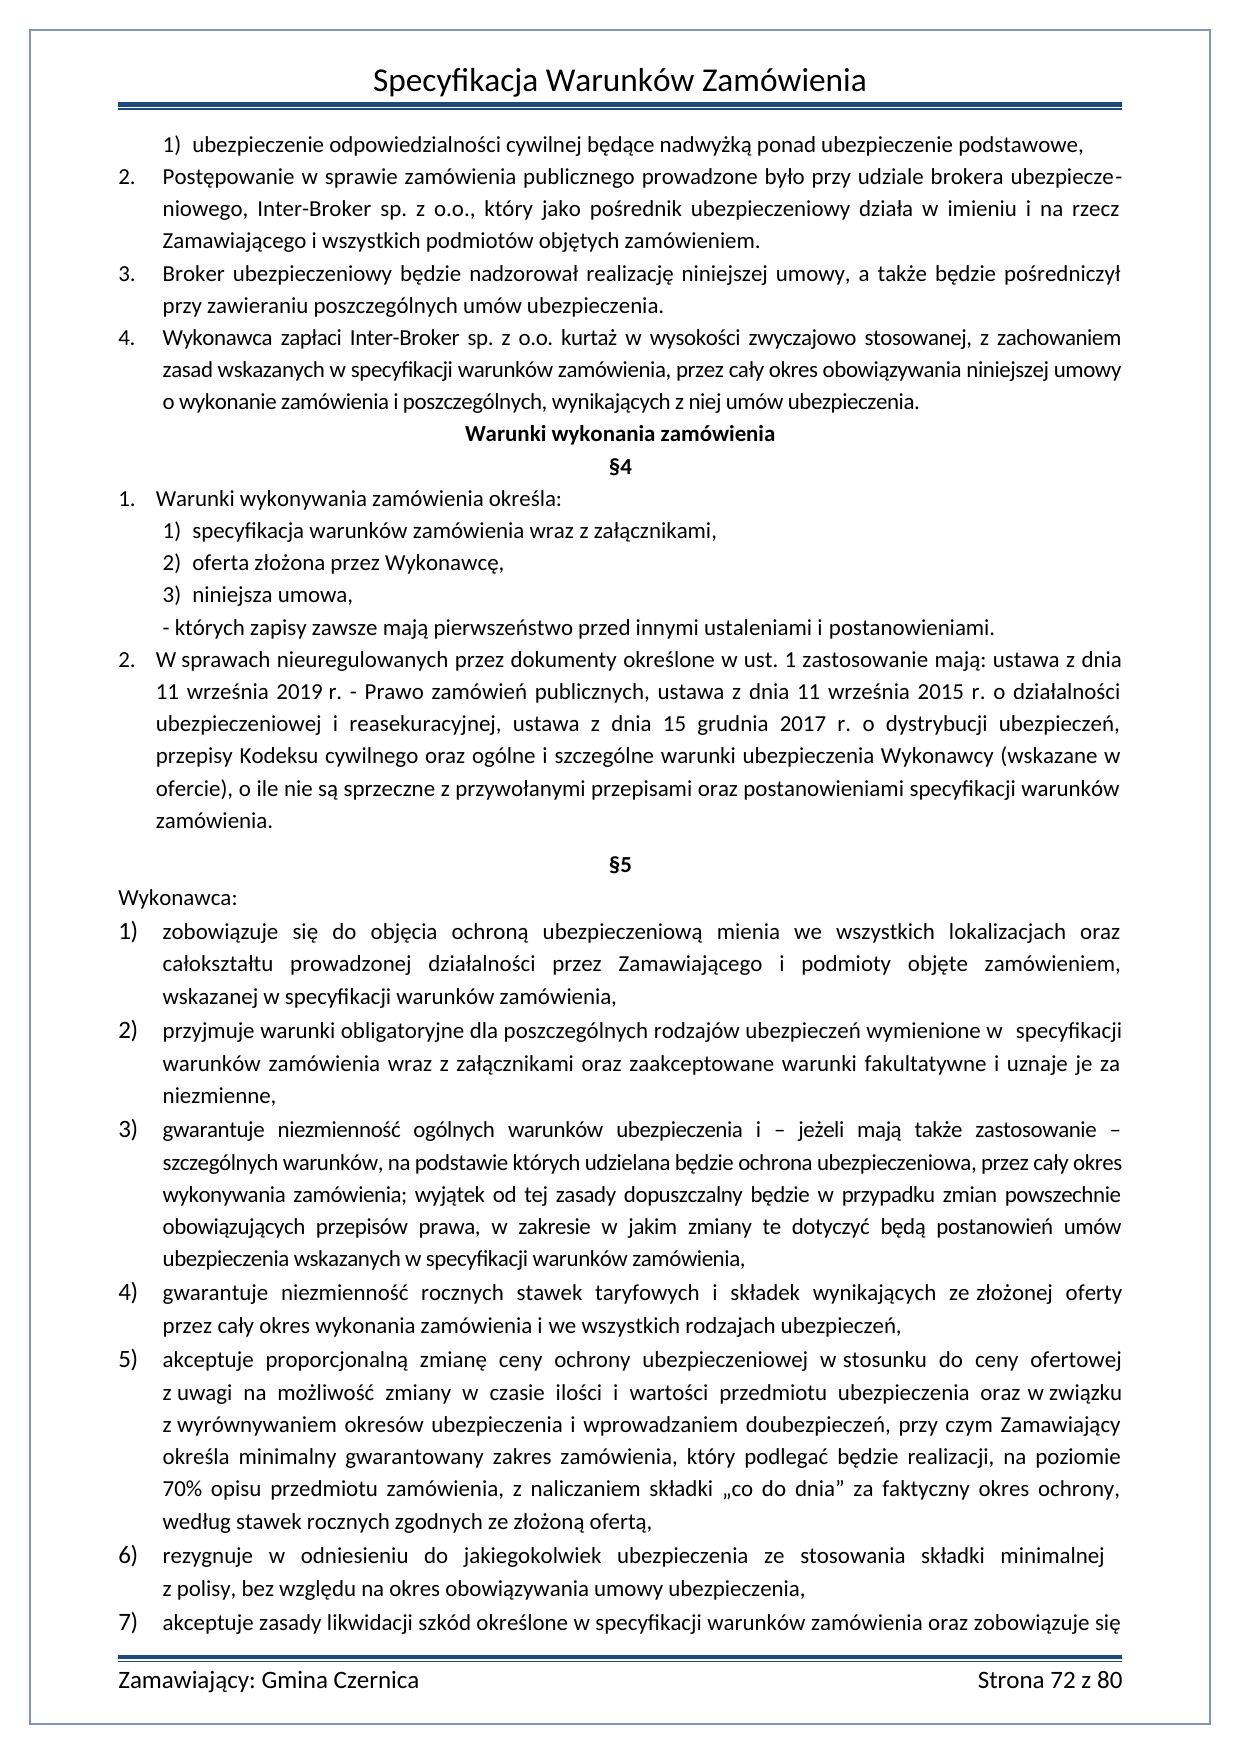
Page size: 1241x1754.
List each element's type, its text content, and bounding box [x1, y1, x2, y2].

list gwarantuje niezmienność rocznych stawek taryfowych i składek wynikających ze złożonej oferty przez cały okres wykonania zamówienia i we wszystkich rodzajach ubezpieczeń, [118, 1276, 1122, 1339]
list Wykonawca zapłaci Inter-Broker sp. z o.o. kurtaż w wysokości zwyczajowo stosowanej, z zachowaniem zasad wskazanych w specyfikacji warunków zamówienia, przez cały okres obowiązywania niniejszej umowy o wykonanie zamówienia i poszczególnych, wynikających z niej umów ubezpieczenia. [118, 323, 1122, 415]
text - których zapisy zawsze mają pierwszeństwo przed innymi ustaleniami i postanowieniami. [162, 613, 1122, 641]
text Warunki wykonania zamówienia [118, 419, 1122, 448]
list Warunki wykonywania zamówienia określa: [118, 484, 1122, 512]
text §5 [118, 851, 1122, 878]
list przyjmuje warunki obligatoryjne dla poszczególnych rodzajów ubezpieczeń wymienione w specyfikacji warunków zamówienia wraz z załącznikami oraz zaakceptowane warunki fakultatywne i uznaje je za niezmienne, [118, 1014, 1122, 1109]
list ubezpieczenie odpowiedzialności cywilnej będące nadwyżką ponad ubezpieczenie podstawowe, [162, 130, 1122, 158]
list oferta złożona przez Wykonawcę, [162, 548, 1122, 576]
list gwarantuje niezmienność ogólnych warunków ubezpieczenia i – jeżeli mają także zastosowanie – szczególnych warunków, na podstawie których udzielana będzie ochrona ubezpieczeniowa, przez cały okres wykonywania zamówienia; wyjątek od tej zasady dopuszczalny będzie w przypadku zmian powszechnie obowiązujących przepisów prawa, w zakresie w jakim zmiany te dotyczyć będą postanowień umów ubezpieczenia wskazanych w specyfikacji warunków zamówienia, [118, 1113, 1122, 1272]
list W sprawach nieuregulowanych przez dokumenty określone w ust. 1 zastosowanie mają: ustawa z dnia 11 września 2019 r. - Prawo zamówień publicznych, ustawa z dnia 11 września 2015 r. o działalności ubezpieczeniowej i reasekuracyjnej, ustawa z dnia 15 grudnia 2017 r. o dystrybucji ubezpieczeń, przepisy Kodeksu cywilnego oraz ogólne i szczególne warunki ubezpieczenia Wykonawcy (wskazane w ofercie), o ile nie są sprzeczne z przywołanymi przepisami oraz postanowieniami specyfikacji warunków zamówienia. [118, 645, 1122, 834]
list rezygnuje w odniesieniu do jakiegokolwiek ubezpieczenia ze stosowania składki minimalnej z polisy, bez względu na okres obowiązywania umowy ubezpieczenia, [118, 1539, 1122, 1602]
list Broker ubezpieczeniowy będzie nadzorował realizację niniejszej umowy, a także będzie pośredniczył przy zawieraniu poszczególnych umów ubezpieczenia. [118, 259, 1122, 319]
text §4 [118, 452, 1122, 480]
list akceptuje proporcjonalną zmianę ceny ochrony ubezpieczeniowej w stosunku do ceny ofertowej z uwagi na możliwość zmiany w czasie ilości i wartości przedmiotu ubezpieczenia oraz w związku z wyrównywaniem okresów ubezpieczenia i wprowadzaniem doubezpieczeń, przy czym Zamawiający określa minimalny gwarantowany zakres zamówienia, który podlegać będzie realizacji, na poziomie 70% opisu przedmiotu zamówienia, z naliczaniem składki „co do dnia” za faktyczny okres ochrony, według stawek rocznych zgodnych ze złożoną ofertą, [118, 1343, 1122, 1535]
list niniejsza umowa, [162, 581, 1122, 608]
list Postępowanie w sprawie zamówienia publicznego prowadzone było przy udziale brokera ubezpieczeniowego, Inter-Broker sp. z o.o., który jako pośrednik ubezpieczeniowy działa w imieniu i na rzecz Zamawiającego i wszystkich podmiotów objętych zamówieniem. [118, 162, 1122, 254]
text Wykonawca: [118, 883, 1122, 911]
list specyfikacja warunków zamówienia wraz z załącznikami, [162, 516, 1122, 544]
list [118, 1606, 1122, 1636]
list zobowiązuje się do objęcia ochroną ubezpieczeniową mienia we wszystkich lokalizacjach oraz całokształtu prowadzonej działalności przez Zamawiającego i podmioty objęte zamówieniem, wskazanej w specyfikacji warunków zamówienia, [118, 915, 1122, 1010]
